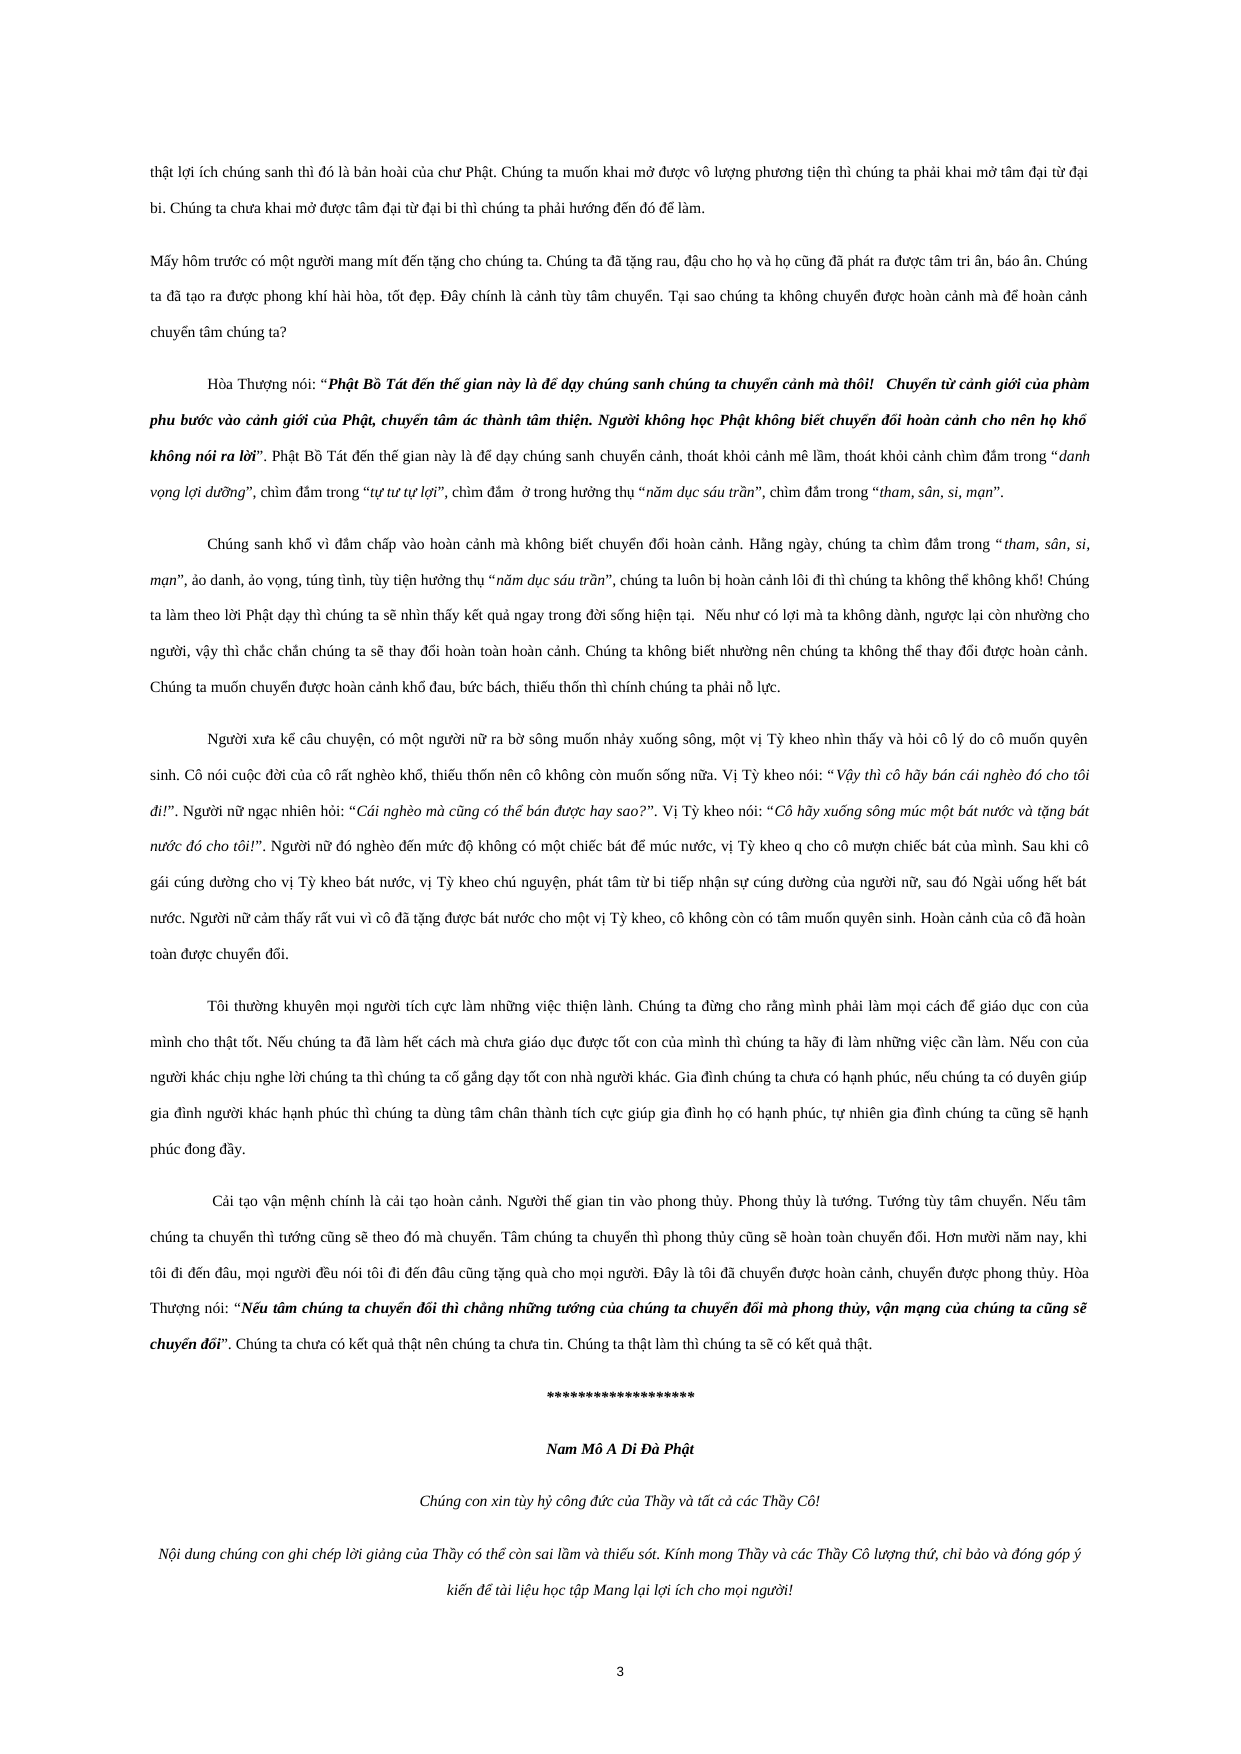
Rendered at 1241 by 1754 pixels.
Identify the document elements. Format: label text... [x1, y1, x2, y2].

text Chúng sanh khổ vì đắm chấp vào hoàn cảnh mà không biết chuyển đổi hoàn cảnh. Hằng ngày, chúng ta chìm đắm trong “tham, sân, si, mạn”, ảo danh, ảo vọng, túng tình, tùy tiện hưởng thụ “năm dục sáu trần”, chúng ta luôn bị hoàn cảnh lôi đi thì chúng ta không thể không khổ! Chúng ta làm theo lời Phật dạy thì chúng ta sẽ nhìn thấy kết quả ngay trong đời sống hiện tại. Nếu như có lợi mà ta không dành, ngược lại còn nhường cho người, vậy thì chắc chắn chúng ta sẽ thay đổi hoàn toàn hoàn cảnh. Chúng ta không biết nhường nên chúng ta không thể thay đổi được hoàn cảnh. Chúng ta muốn chuyển được hoàn cảnh khổ đau, bức bách, thiếu thốn thì chính chúng ta phải nỗ lực. [150, 522, 1090, 696]
text Tôi thường khuyên mọi người tích cực làm những việc thiện lành. Chúng ta đừng cho rằng mình phải làm mọi cách để giáo dục con của mình cho thật tốt. Nếu chúng ta đã làm hết cách mà chưa giáo dục được tốt con của mình thì chúng ta hãy đi làm những việc cần làm. Nếu con của người khác chịu nghe lời chúng ta thì chúng ta cố gắng dạy tốt con nhà người khác. Gia đình chúng ta chưa có hạnh phúc, nếu chúng ta có duyên giúp gia đình người khác hạnh phúc thì chúng ta dùng tâm chân thành tích cực giúp gia đình họ có hạnh phúc, tự nhiên gia đình chúng ta cũng sẽ hạnh phúc đong đầy. [150, 984, 1090, 1158]
text Người xưa kể câu chuyện, có một người nữ ra bờ sông muốn nhảy xuống sông, một vị Tỳ kheo nhìn thấy và hỏi cô lý do cô muốn quyên sinh. Cô nói cuộc đời của cô rất nghèo khổ, thiếu thốn nên cô không còn muốn sống nữa. Vị Tỳ kheo nói: “Vậy thì cô hãy bán cái nghèo đó cho tôi đi!”. Người nữ ngạc nhiên hỏi: “Cái nghèo mà cũng có thể bán được hay sao?”. Vị Tỳ kheo nói: “Cô hãy xuống sông múc một bát nước và tặng bát nước đó cho tôi!”. Người nữ đó nghèo đến mức độ không có một chiếc bát để múc nước, vị Tỳ kheo q cho cô mượn chiếc bát của mình. Sau khi cô gái cúng dường cho vị Tỳ kheo bát nước, vị Tỳ kheo chú nguyện, phát tâm từ bi tiếp nhận sự cúng dường của người nữ, sau đó Ngài uống hết bát nước. Người nữ cảm thấy rất vui vì cô đã tặng được bát nước cho một vị Tỳ kheo, cô không còn có tâm muốn quyên sinh. Hoàn cảnh của cô đã hoàn toàn được chuyển đổi. [150, 717, 1090, 962]
text Nam Mô A Di Đà Phật [150, 1427, 1090, 1458]
text Chúng con xin tùy hỷ công đức của Thầy và tất cả các Thầy Cô! [150, 1479, 1090, 1510]
text ******************* [150, 1374, 1090, 1405]
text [150, 150, 1090, 217]
text Hòa Thượng nói: “Phật Bồ Tát đến thế gian này là để dạy chúng sanh chúng ta chuyển cảnh mà thôi! Chuyển từ cảnh giới của phàm phu bước vào cảnh giới của Phật, chuyển tâm ác thành tâm thiện. Người không học Phật không biết chuyển đổi hoàn cảnh cho nên họ khổ không nói ra lời”. Phật Bồ Tát đến thế gian này là để dạy chúng sanh chuyển cảnh, thoát khỏi cảnh mê lầm, thoát khỏi cảnh chìm đắm trong “danh vọng lợi dưỡng”, chìm đắm trong “tự tư tự lợi”, chìm đắm ở trong hưởng thụ “năm dục sáu trần”, chìm đắm trong “tham, sân, si, mạn”. [150, 362, 1090, 398]
text Nội dung chúng con ghi chép lời giảng của Thầy có thể còn sai lầm và thiếu sót. Kính mong Thầy và các Thầy Cô lượng thứ, chỉ bảo và đóng góp ý kiến để tài liệu học tập Mang lại lợi ích cho mọi người! [150, 1531, 1090, 1598]
text Hòa Thượng nói: “Phật Bồ Tát đến thế gian này là để dạy chúng sanh chúng ta chuyển cảnh mà thôi! Chuyển từ cảnh giới của phàm phu bước vào cảnh giới của Phật, chuyển tâm ác thành tâm thiện. Người không học Phật không biết chuyển đổi hoàn cảnh cho nên họ khổ không nói ra lời”. Phật Bồ Tát đến thế gian này là để dạy chúng sanh chuyển cảnh, thoát khỏi cảnh mê lầm, thoát khỏi cảnh chìm đắm trong “danh vọng lợi dưỡng”, chìm đắm trong “tự tư tự lợi”, chìm đắm ở trong hưởng thụ “năm dục sáu trần”, chìm đắm trong “tham, sân, si, mạn”. [150, 429, 1090, 500]
text Cải tạo vận mệnh chính là cải tạo hoàn cảnh. Người thế gian tin vào phong thủy. Phong thủy là tướng. Tướng tùy tâm chuyển. Nếu tâm chúng ta chuyển thì tướng cũng sẽ theo đó mà chuyển. Tâm chúng ta chuyển thì phong thủy cũng sẽ hoàn toàn chuyển đổi. Hơn mười năm nay, khi tôi đi đến đâu, mọi người đều nói tôi đi đến đâu cũng tặng quà cho mọi người. Đây là tôi đã chuyển được hoàn cảnh, chuyển được phong thủy. Hòa Thượng nói: “Nếu tâm chúng ta chuyển đổi thì chẳng những tướng của chúng ta chuyển đổi mà phong thủy, vận mạng của chúng ta cũng sẽ chuyển đổi”. Chúng ta chưa có kết quả thật nên chúng ta chưa tin. Chúng ta thật làm thì chúng ta sẽ có kết quả thật. [150, 1179, 1090, 1353]
text Mấy hôm trước có một người mang mít đến tặng cho chúng ta. Chúng ta đã tặng rau, đậu cho họ và họ cũng đã phát ra được tâm tri ân, báo ân. Chúng ta đã tạo ra được phong khí hài hòa, tốt đẹp. Đây chính là cảnh tùy tâm chuyển. Tại sao chúng ta không chuyển được hoàn cảnh mà để hoàn cảnh chuyển tâm chúng ta? [150, 238, 1090, 341]
